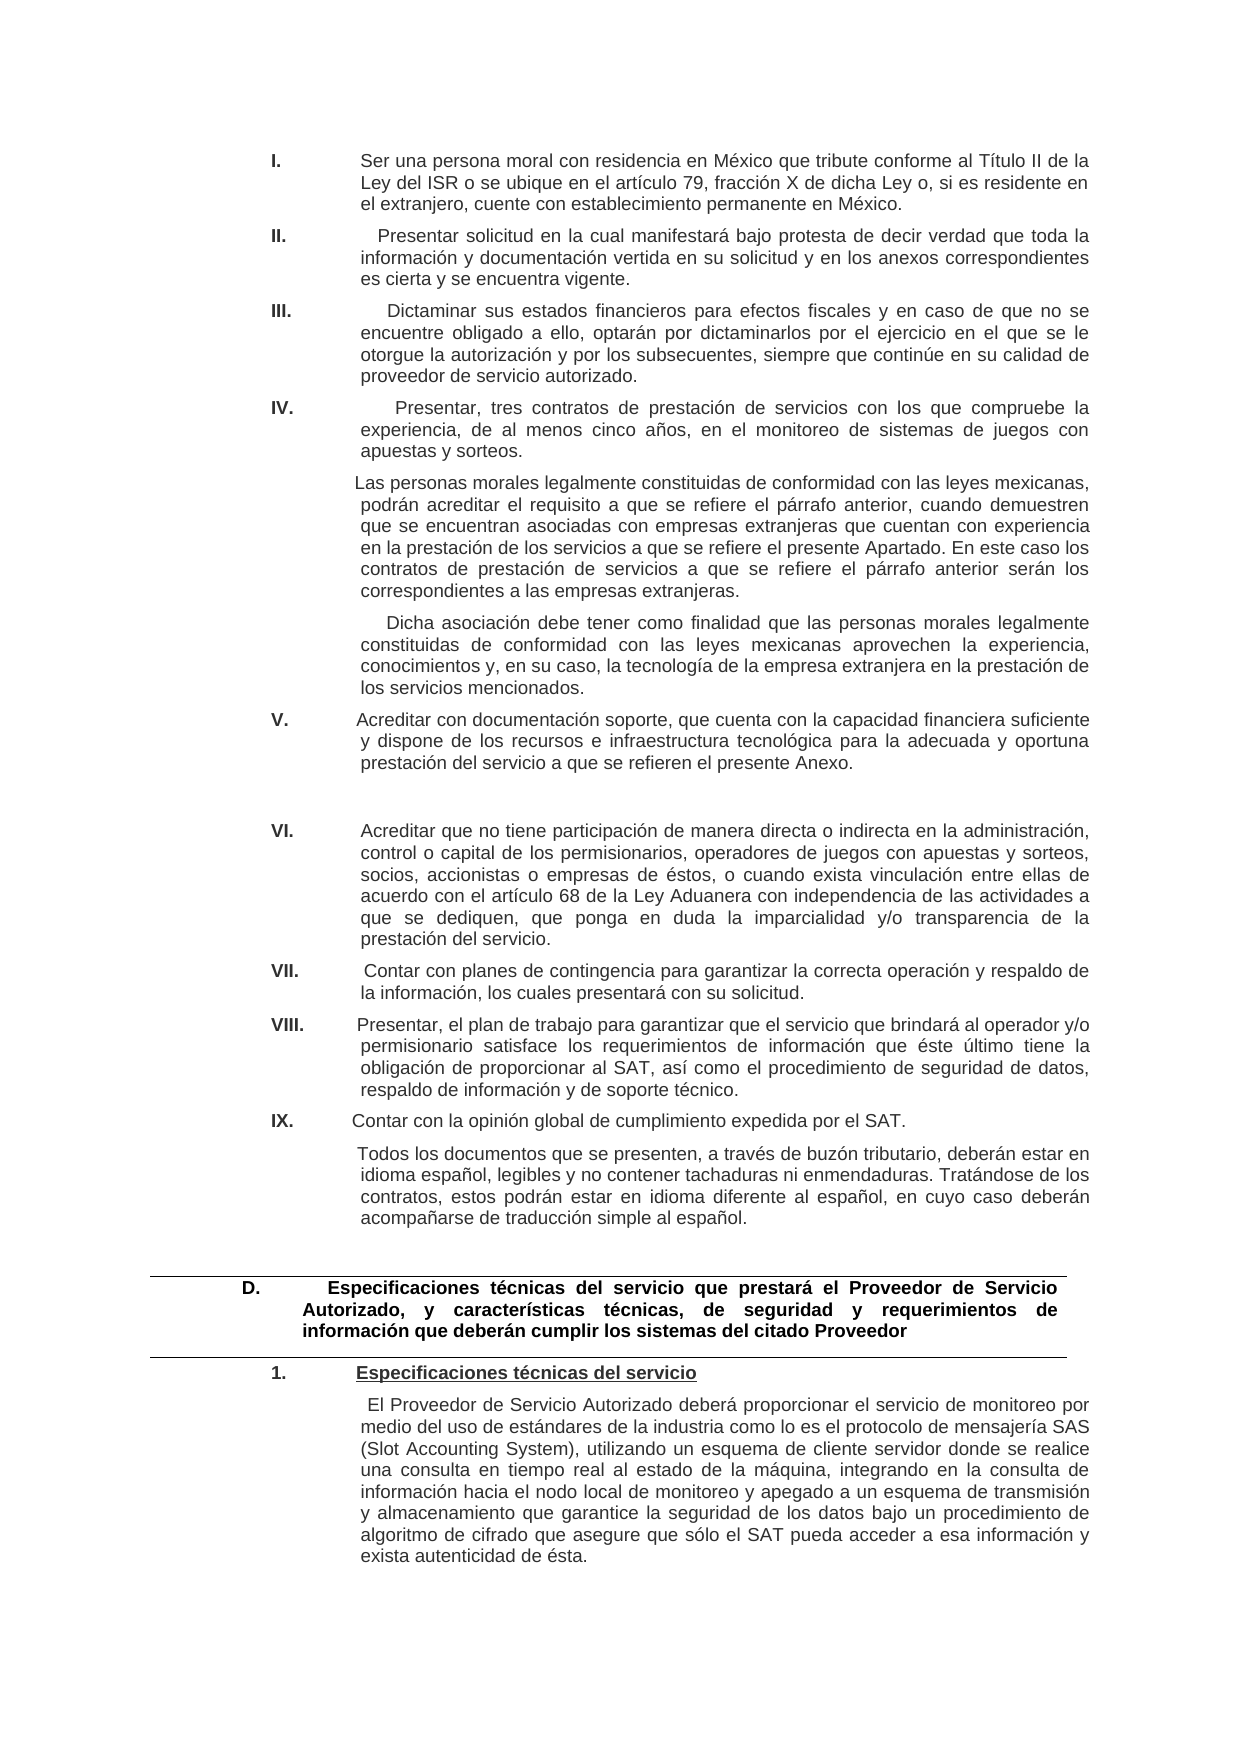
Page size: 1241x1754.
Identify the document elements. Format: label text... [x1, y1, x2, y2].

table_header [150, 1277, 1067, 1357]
text El Proveedor de Servicio Autorizado deberá proporcionar el servicio de monitoreo por medio del uso de estándares de la industria como lo es el protocolo de mensajería SAS (Slot Accounting System), utilizando un esquema de cliente servidor donde se realice una consulta en tiempo real al estado de la máquina, integrando en la consulta de información hacia el nodo local de monitoreo y apegado a un esquema de transmisión y almacenamiento que garantice la seguridad de los datos bajo un procedimiento de algoritmo de cifrado que asegure que sólo el SAT pueda acceder a esa información y exista autenticidad de ésta. [271, 1394, 1090, 1567]
text IV. Presentar, tres contratos de prestación de servicios con los que compruebe la experiencia, de al menos cinco años, en el monitoreo de sistemas de juegos con apuestas y sorteos. [271, 397, 1090, 462]
text I. Ser una persona moral con residencia en México que tribute conforme al Título II de la Ley del ISR o se ubique en el artículo 79, fracción X de dicha Ley o, si es residente en el extranjero, cuente con establecimiento permanente en México. [271, 150, 1090, 215]
text VII. Contar con planes de contingencia para garantizar la correcta operación y respaldo de la información, los cuales presentará con su solicitud. [271, 960, 1090, 1003]
text V. Acreditar con documentación soporte, que cuenta con la capacidad financiera suficiente y dispone de los recursos e infraestructura tecnológica para la adecuada y oportuna prestación del servicio a que se refieren el presente Anexo. [271, 708, 1090, 773]
text II. Presentar solicitud en la cual manifestará bajo protesta de decir verdad que toda la información y documentación vertida en su solicitud y en los anexos correspondientes es cierta y se encuentra vigente. [271, 225, 1090, 290]
text Dicha asociación debe tener como finalidad que las personas morales legalmente constituidas de conformidad con las leyes mexicanas aprovechen la experiencia, conocimientos y, en su caso, la tecnología de la empresa extranjera en la prestación de los servicios mencionados. [271, 612, 1090, 698]
text Todos los documentos que se presenten, a través de buzón tributario, deberán estar en idioma español, legibles y no contener tachaduras ni enmendaduras. Tratándose de los contratos, estos podrán estar en idioma diferente al español, en cuyo caso deberán acompañarse de traducción simple al español. [271, 1142, 1090, 1228]
text IX. Contar con la opinión global de cumplimiento expedida por el SAT. [271, 1110, 1090, 1132]
text VI. Acreditar que no tiene participación de manera directa o indirecta en la administración, control o capital de los permisionarios, operadores de juegos con apuestas y sorteos, socios, accionistas o empresas de éstos, o cuando exista vinculación entre ellas de acuerdo con el artículo 68 de la Ley Aduanera con independencia de las actividades a que se dediquen, que ponga en duda la imparcialidad y/o transparencia de la prestación del servicio. [271, 820, 1090, 950]
text III. Dictaminar sus estados financieros para efectos fiscales y en caso de que no se encuentre obligado a ello, optarán por dictaminarlos por el ejercicio en el que se le otorgue la autorización y por los subsecuentes, siempre que continúe en su calidad de proveedor de servicio autorizado. [271, 300, 1090, 386]
text VIII. Presentar, el plan de trabajo para garantizar que el servicio que brindará al operador y/o permisionario satisface los requerimientos de información que éste último tiene la obligación de proporcionar al SAT, así como el procedimiento de seguridad de datos, respaldo de información y de soporte técnico. [271, 1014, 1090, 1100]
text Las personas morales legalmente constituidas de conformidad con las leyes mexicanas, podrán acreditar el requisito a que se refiere el párrafo anterior, cuando demuestren que se encuentran asociadas con empresas extranjeras que cuentan con experiencia en la prestación de los servicios a que se refiere el presente Apartado. En este caso los contratos de prestación de servicios a que se refiere el párrafo anterior serán los correspondientes a las empresas extranjeras. [271, 472, 1090, 601]
text 1. Especificaciones técnicas del servicio [271, 1362, 1090, 1384]
